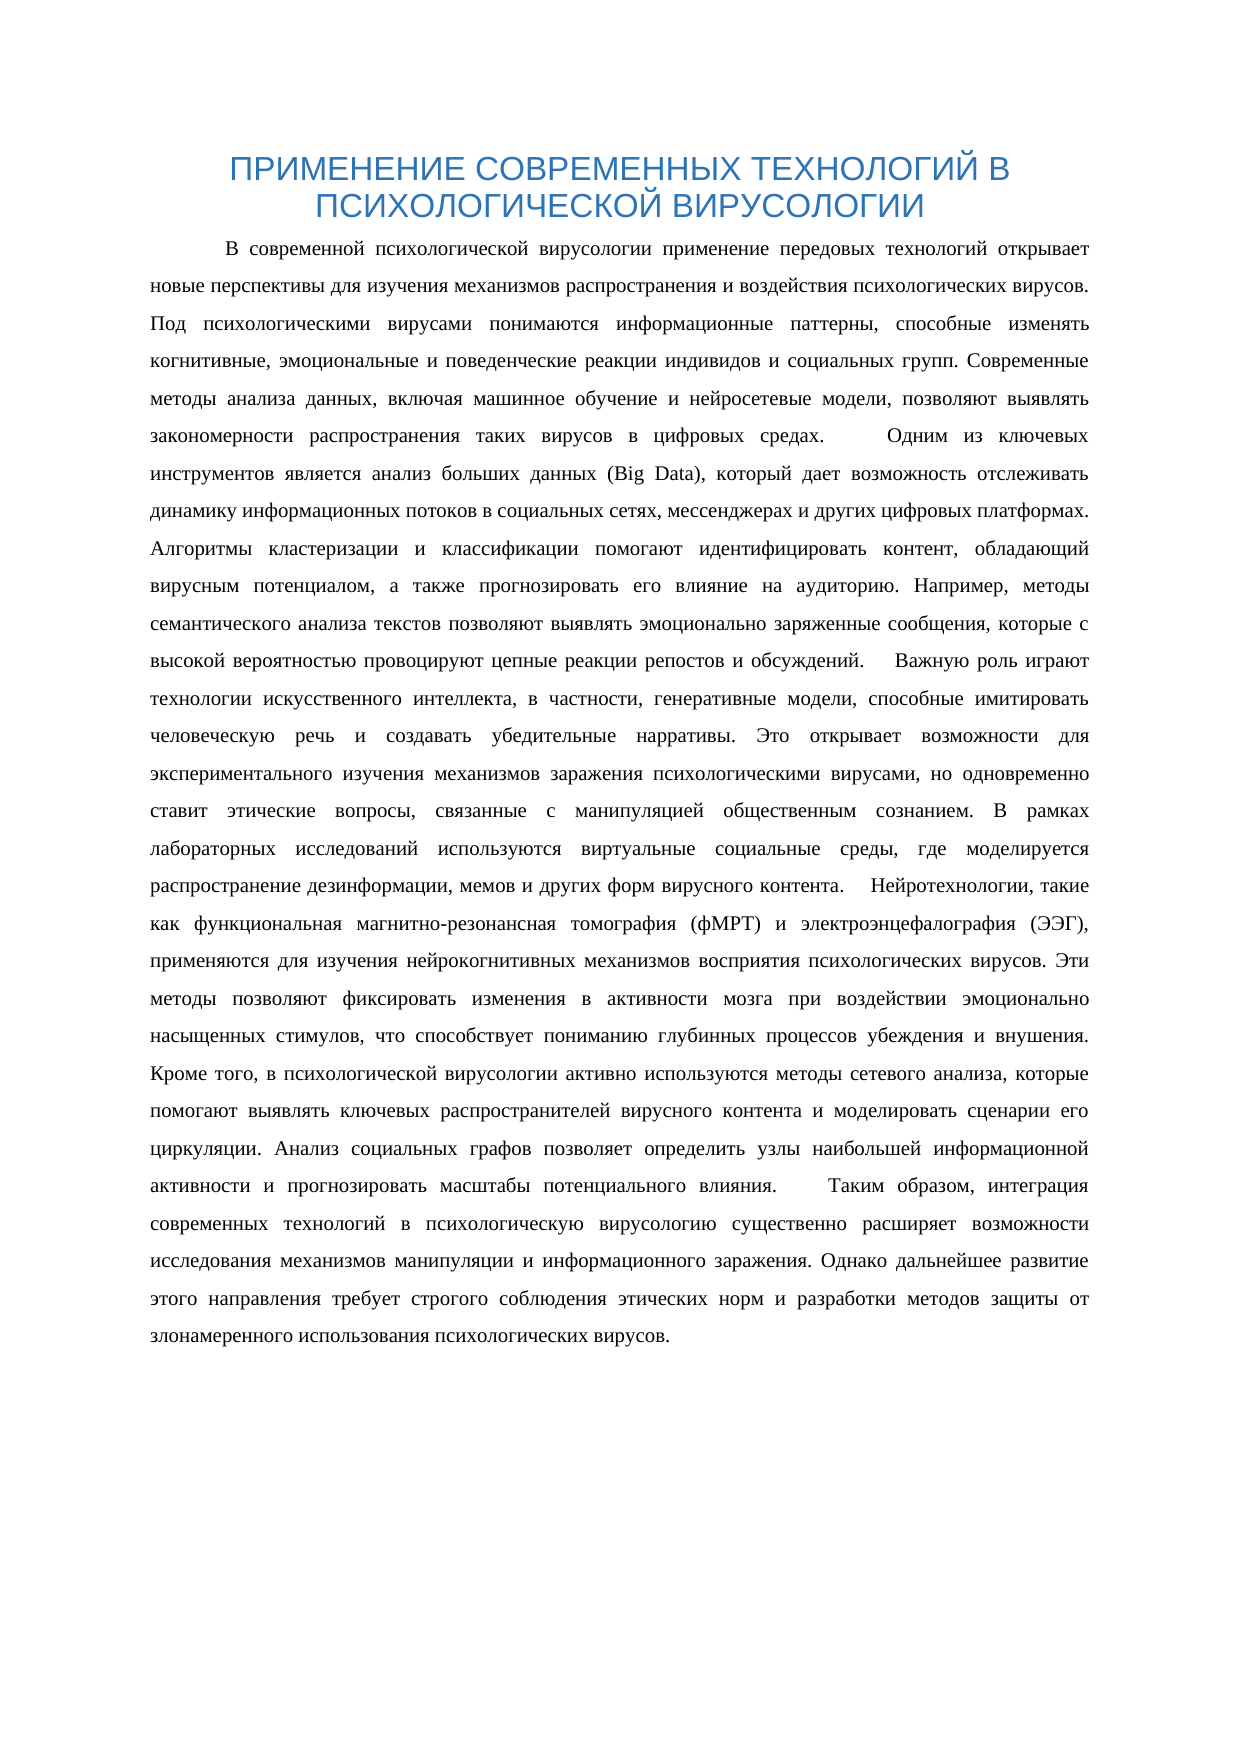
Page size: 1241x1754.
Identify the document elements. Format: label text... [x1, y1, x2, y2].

subtitle ПРИМЕНЕНИЕ СОВРЕМЕННЫХ ТЕХНОЛОГИЙ В ПСИХОЛОГИЧЕСКОЙ ВИРУСОЛОГИИ [150, 150, 1090, 225]
text В современной психологической вирусологии применение передовых технологий открывает новые перспективы для изучения механизмов распространения и воздействия психологических вирусов. Под психологическими вирусами понимаются информационные паттерны, способные изменять когнитивные, эмоциональные и поведенческие реакции индивидов и социальных групп. Современные методы анализа данных, включая машинное обучение и нейросетевые модели, позволяют выявлять закономерности распространения таких вирусов в цифровых средах. Одним из ключевых инструментов является анализ больших данных (Big Data), который дает возможность отслеживать динамику информационных потоков в социальных сетях, мессенджерах и других цифровых платформах. Алгоритмы кластеризации и классификации помогают идентифицировать контент, обладающий вирусным потенциалом, а также прогнозировать его влияние на аудиторию. Например, методы семантического анализа текстов позволяют выявлять эмоционально заряженные сообщения, которые с высокой вероятностью провоцируют цепные реакции репостов и обсуждений. Важную роль играют технологии искусственного интеллекта, в частности, генеративные модели, способные имитировать человеческую речь и создавать убедительные нарративы. Это открывает возможности для экспериментального изучения механизмов заражения психологическими вирусами, но одновременно ставит этические вопросы, связанные с манипуляцией общественным сознанием. В рамках лабораторных исследований используются виртуальные социальные среды, где моделируется распространение дезинформации, мемов и других форм вирусного контента. Нейротехнологии, такие как функциональная магнитно-резонансная томография (фМРТ) и электроэнцефалография (ЭЭГ), применяются для изучения нейрокогнитивных механизмов восприятия психологических вирусов. Эти методы позволяют фиксировать изменения в активности мозга при воздействии эмоционально насыщенных стимулов, что способствует пониманию глубинных процессов убеждения и внушения. Кроме того, в психологической вирусологии активно используются методы сетевого анализа, которые помогают выявлять ключевых распространителей вирусного контента и моделировать сценарии его циркуляции. Анализ социальных графов позволяет определить узлы наибольшей информационной активности и прогнозировать масштабы потенциального влияния. Таким образом, интеграция современных технологий в психологическую вирусологию существенно расширяет возможности исследования механизмов манипуляции и информационного заражения. Однако дальнейшее развитие этого направления требует строгого соблюдения этических норм и разработки методов защиты от злонамеренного использования психологических вирусов. [150, 225, 1090, 1350]
